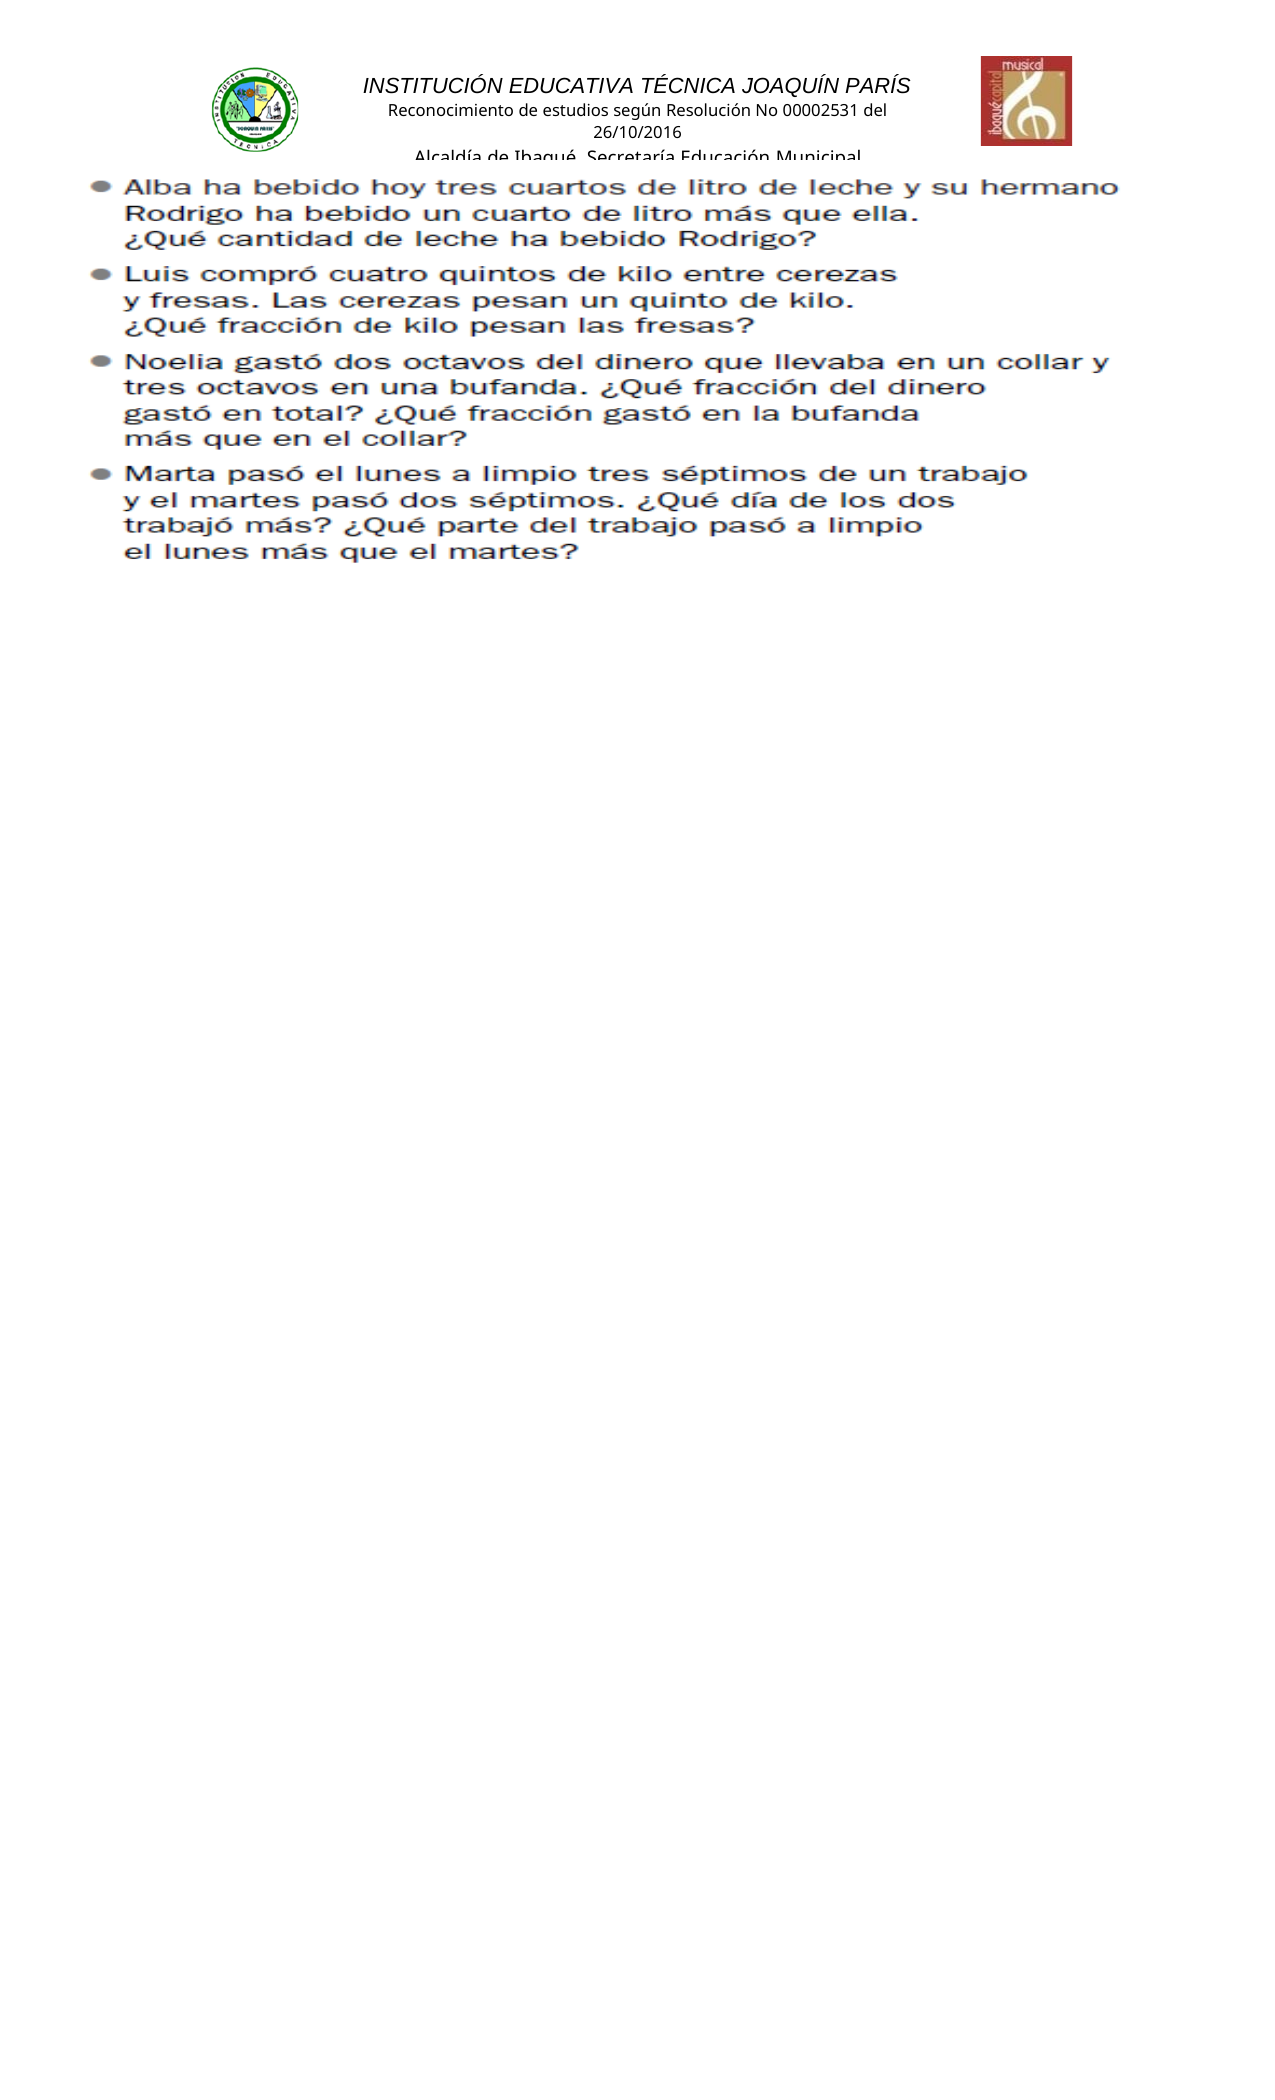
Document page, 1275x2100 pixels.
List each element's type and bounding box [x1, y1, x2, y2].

picture [211, 67, 299, 152]
picture [52, 160, 1153, 591]
picture [980, 56, 1073, 146]
